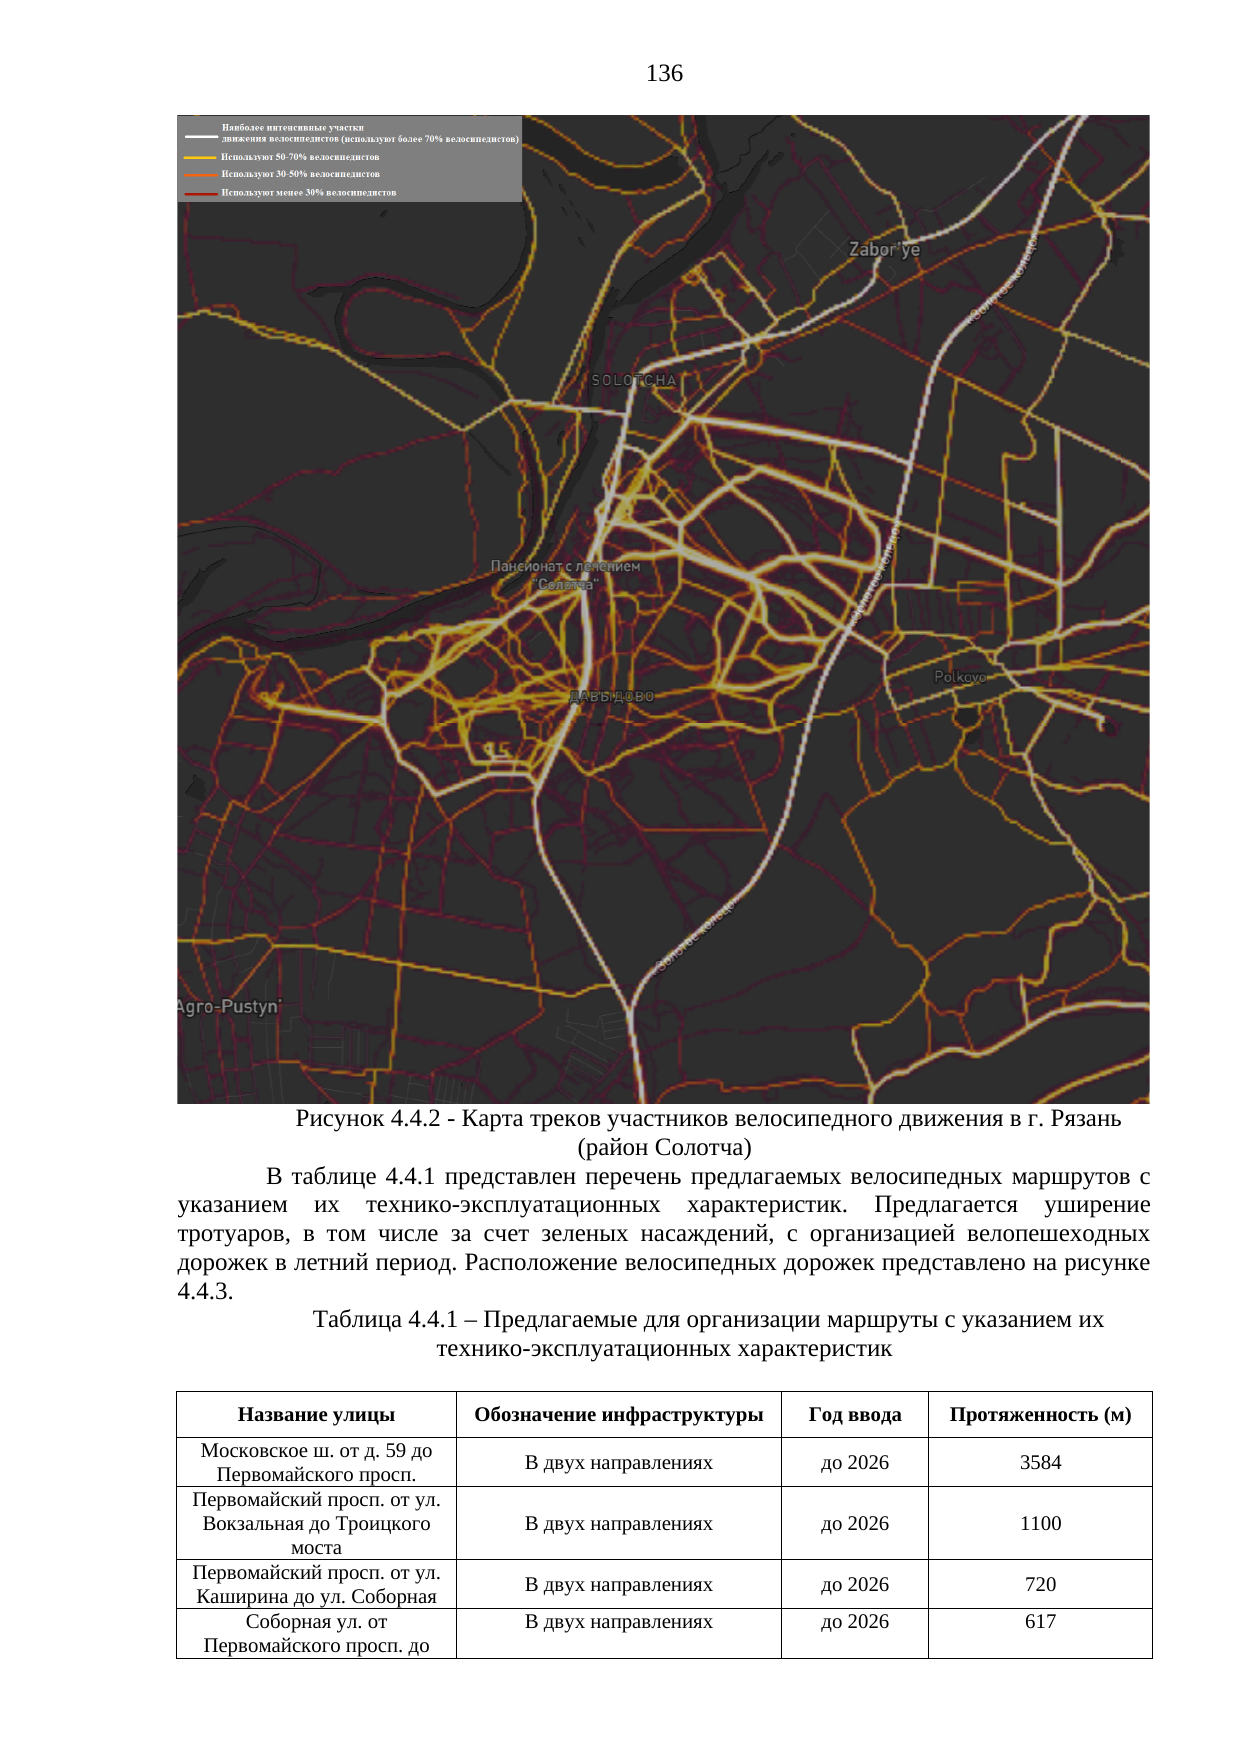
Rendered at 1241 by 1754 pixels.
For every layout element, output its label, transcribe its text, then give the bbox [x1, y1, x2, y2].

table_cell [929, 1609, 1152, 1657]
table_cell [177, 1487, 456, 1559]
text Рисунок 4.4.2 - Карта треков участников велосипедного движения в г. Рязань (район Солотча) [177, 1103, 1152, 1161]
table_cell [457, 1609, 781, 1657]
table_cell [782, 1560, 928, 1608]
text Таблица 4.4.1 – Предлагаемые для организации маршруты с указанием их технико-эксплуатационных характеристик [177, 1304, 1152, 1362]
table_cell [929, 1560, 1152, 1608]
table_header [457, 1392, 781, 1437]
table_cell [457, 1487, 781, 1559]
picture [177, 115, 1150, 1104]
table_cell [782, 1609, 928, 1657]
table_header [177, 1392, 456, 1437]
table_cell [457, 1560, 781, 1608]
text В таблице 4.4.1 представлен перечень предлагаемых велосипедных маршрутов с указанием их технико-эксплуатационных характеристик. Предлагается уширение тротуаров, в том числе за счет зеленых насаждений, с организацией велопешеходных дорожек в летний период. Расположение велосипедных дорожек представлено на рисунке 4.4.3. [177, 1161, 1152, 1304]
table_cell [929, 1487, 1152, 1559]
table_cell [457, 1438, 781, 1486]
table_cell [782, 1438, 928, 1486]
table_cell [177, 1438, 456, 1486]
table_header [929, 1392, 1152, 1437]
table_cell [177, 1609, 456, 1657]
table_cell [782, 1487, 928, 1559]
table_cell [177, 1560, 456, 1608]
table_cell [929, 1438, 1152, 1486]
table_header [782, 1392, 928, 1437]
